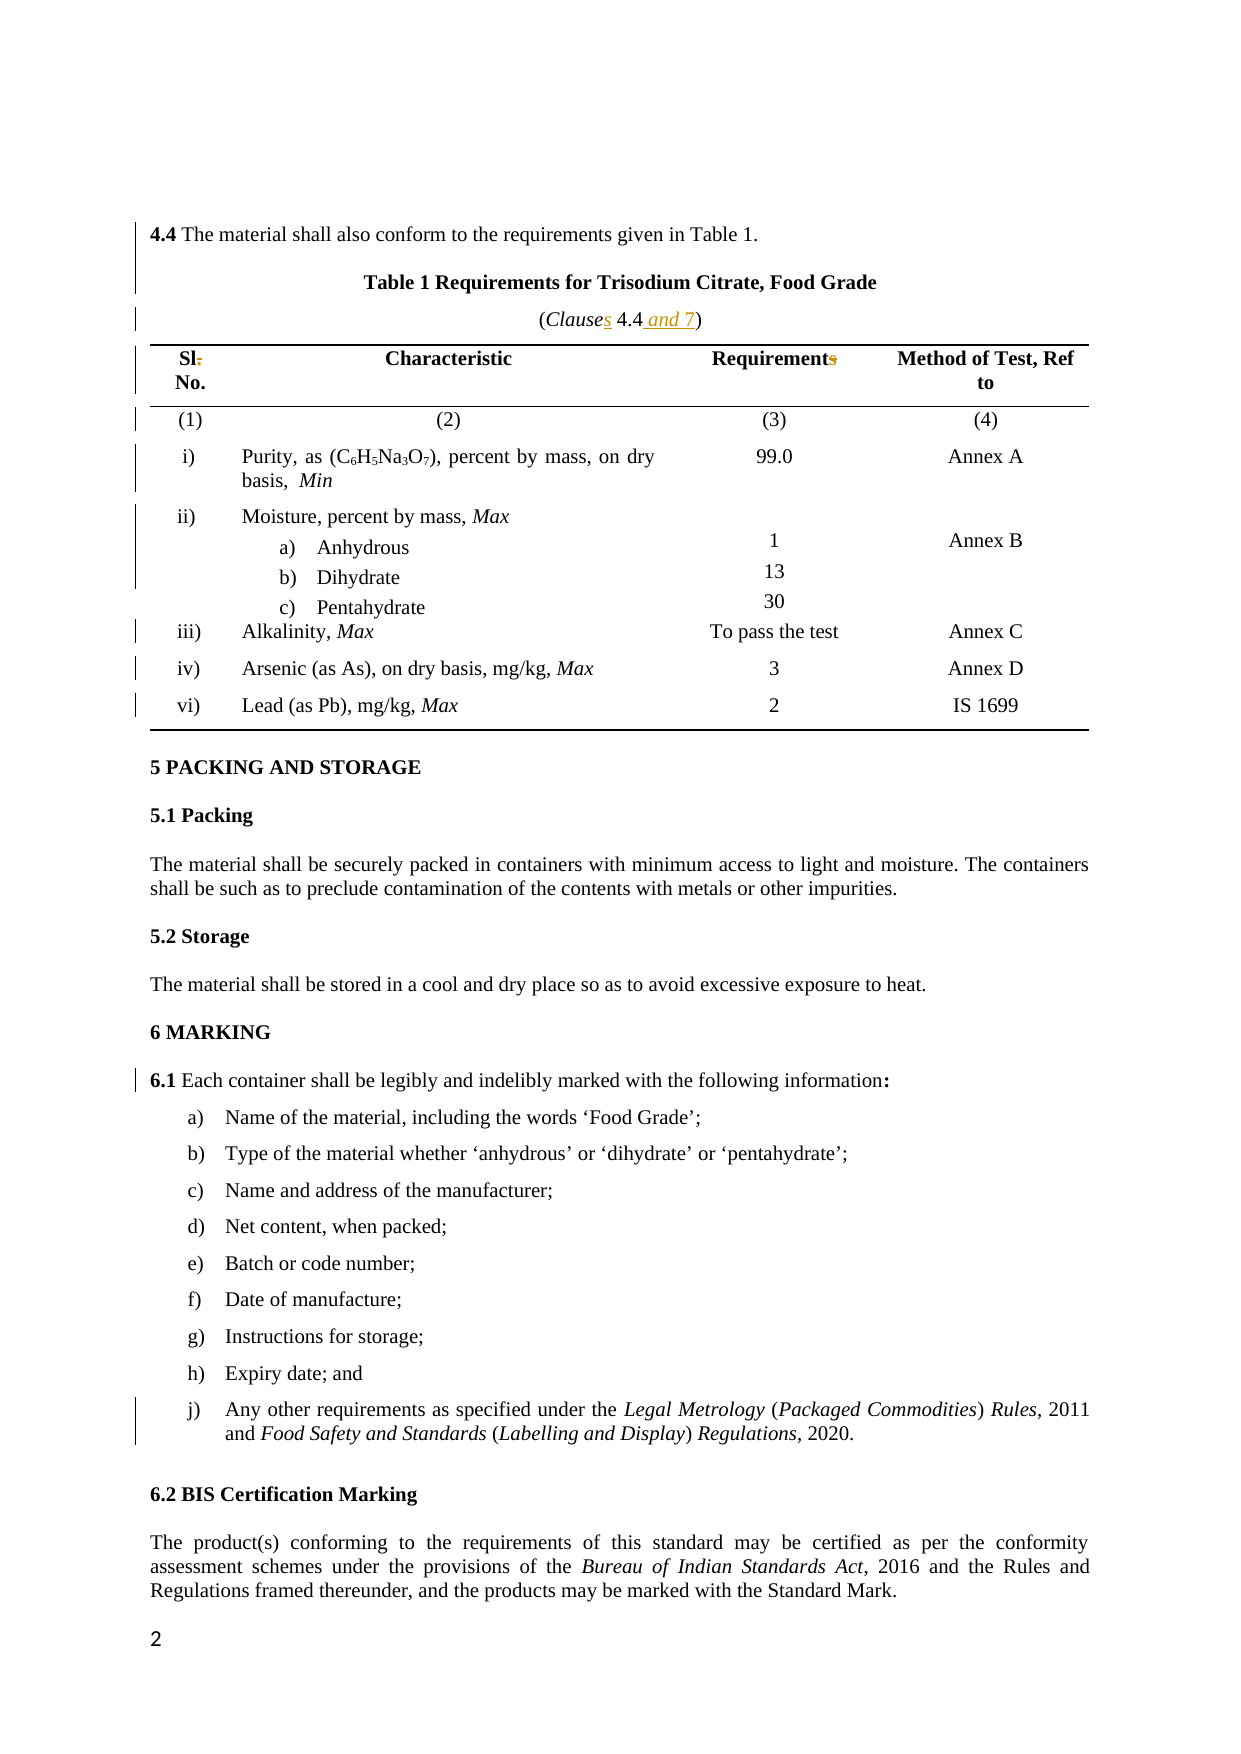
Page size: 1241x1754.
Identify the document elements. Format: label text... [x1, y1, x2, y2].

text 5 PACKING AND STORAGE [150, 755, 1090, 779]
table_cell 2 [666, 693, 882, 729]
table_cell 3 [666, 656, 882, 692]
table_cell (2) [230, 407, 666, 444]
table_cell Purity, as (C6H5Na3O7), percent by mass, on dry basis, Min [230, 444, 666, 504]
text Table 1 Requirements for Trisodium Citrate, Food Grade [150, 270, 1090, 294]
text 6.1 Each container shall be legibly and indelibly marked with the following information: [150, 1068, 1090, 1092]
list Name and address of the manufacturer; [187, 1178, 1090, 1202]
list Batch or code number; [187, 1251, 1090, 1275]
table_cell Annex B [882, 504, 1089, 619]
text 4.4 The material shall also conform to the requirements given in Table 1. [150, 222, 1090, 246]
table_cell Arsenic (as As), on dry basis, mg/kg, Max [230, 656, 666, 692]
table_cell IS 1699 [882, 693, 1089, 729]
table_cell Lead (as Pb), mg/kg, Max [230, 693, 666, 729]
text (Clause 4.4) [150, 307, 1090, 331]
table_cell Annex A [882, 444, 1089, 504]
list Net content, when packed; [187, 1214, 1090, 1238]
table_cell ii) [150, 504, 230, 619]
table_header Requirement [666, 346, 882, 406]
table_cell vi) [150, 693, 230, 729]
table_cell Alkalinity, Max [230, 619, 666, 656]
text The material shall be stored in a cool and dry place so as to avoid excessive exposure to heat. [150, 972, 1090, 996]
table_cell (4) [882, 407, 1089, 444]
list Instructions for storage; [187, 1324, 1090, 1348]
text 5.1 Packing [150, 803, 1090, 827]
table_cell 99.0 [666, 444, 882, 504]
text 6.2 BIS Certification Marking [150, 1482, 1090, 1506]
list Date of manufacture; [187, 1287, 1090, 1311]
text 5.2 Storage [150, 924, 1090, 948]
table_cell iv) [150, 656, 230, 692]
table_cell Annex D [882, 656, 1089, 692]
table_cell iii) [150, 619, 230, 656]
text The material shall be securely packed in containers with minimum access to light and moisture. The containers shall be such as to preclude contamination of the contents with metals or other impurities. [150, 851, 1090, 899]
table_cell Annex C [882, 619, 1089, 656]
table_cell i) [150, 444, 230, 504]
table_cell 1 13 30 [666, 504, 882, 619]
list Expiry date; and [187, 1361, 1090, 1384]
table_header Sl No. [150, 346, 230, 406]
table_header Method of Test, Ref to [882, 346, 1089, 406]
list Name of the material, including the words ‘Food Grade’; [187, 1104, 1090, 1129]
table_cell Moisture, percent by mass, Max Anhydrous Dihydrate Pentahydrate [230, 504, 666, 619]
list Type of the material whether ‘anhydrous’ or ‘dihydrate’ or ‘pentahydrate’; [187, 1141, 1090, 1165]
table_cell To pass the test [666, 619, 882, 656]
table_cell (1) [150, 407, 230, 444]
table_cell (3) [666, 407, 882, 444]
text 6 MARKING [150, 1020, 1090, 1044]
text The product(s) conforming to the requirements of this standard may be certified as per the conformity assessment schemes under the provisions of the Bureau of Indian Standards Act, 2016 and the Rules and Regulations framed thereunder, and the products may be marked with the Standard Mark. [150, 1530, 1090, 1602]
list Any other requirements as specified under the Legal Metrology (Packaged Commodities) Rules, 2011 and Food Safety and Standards (Labelling and Display) Regulations, 2020. [187, 1397, 1090, 1445]
table_header Characteristic [230, 346, 666, 406]
